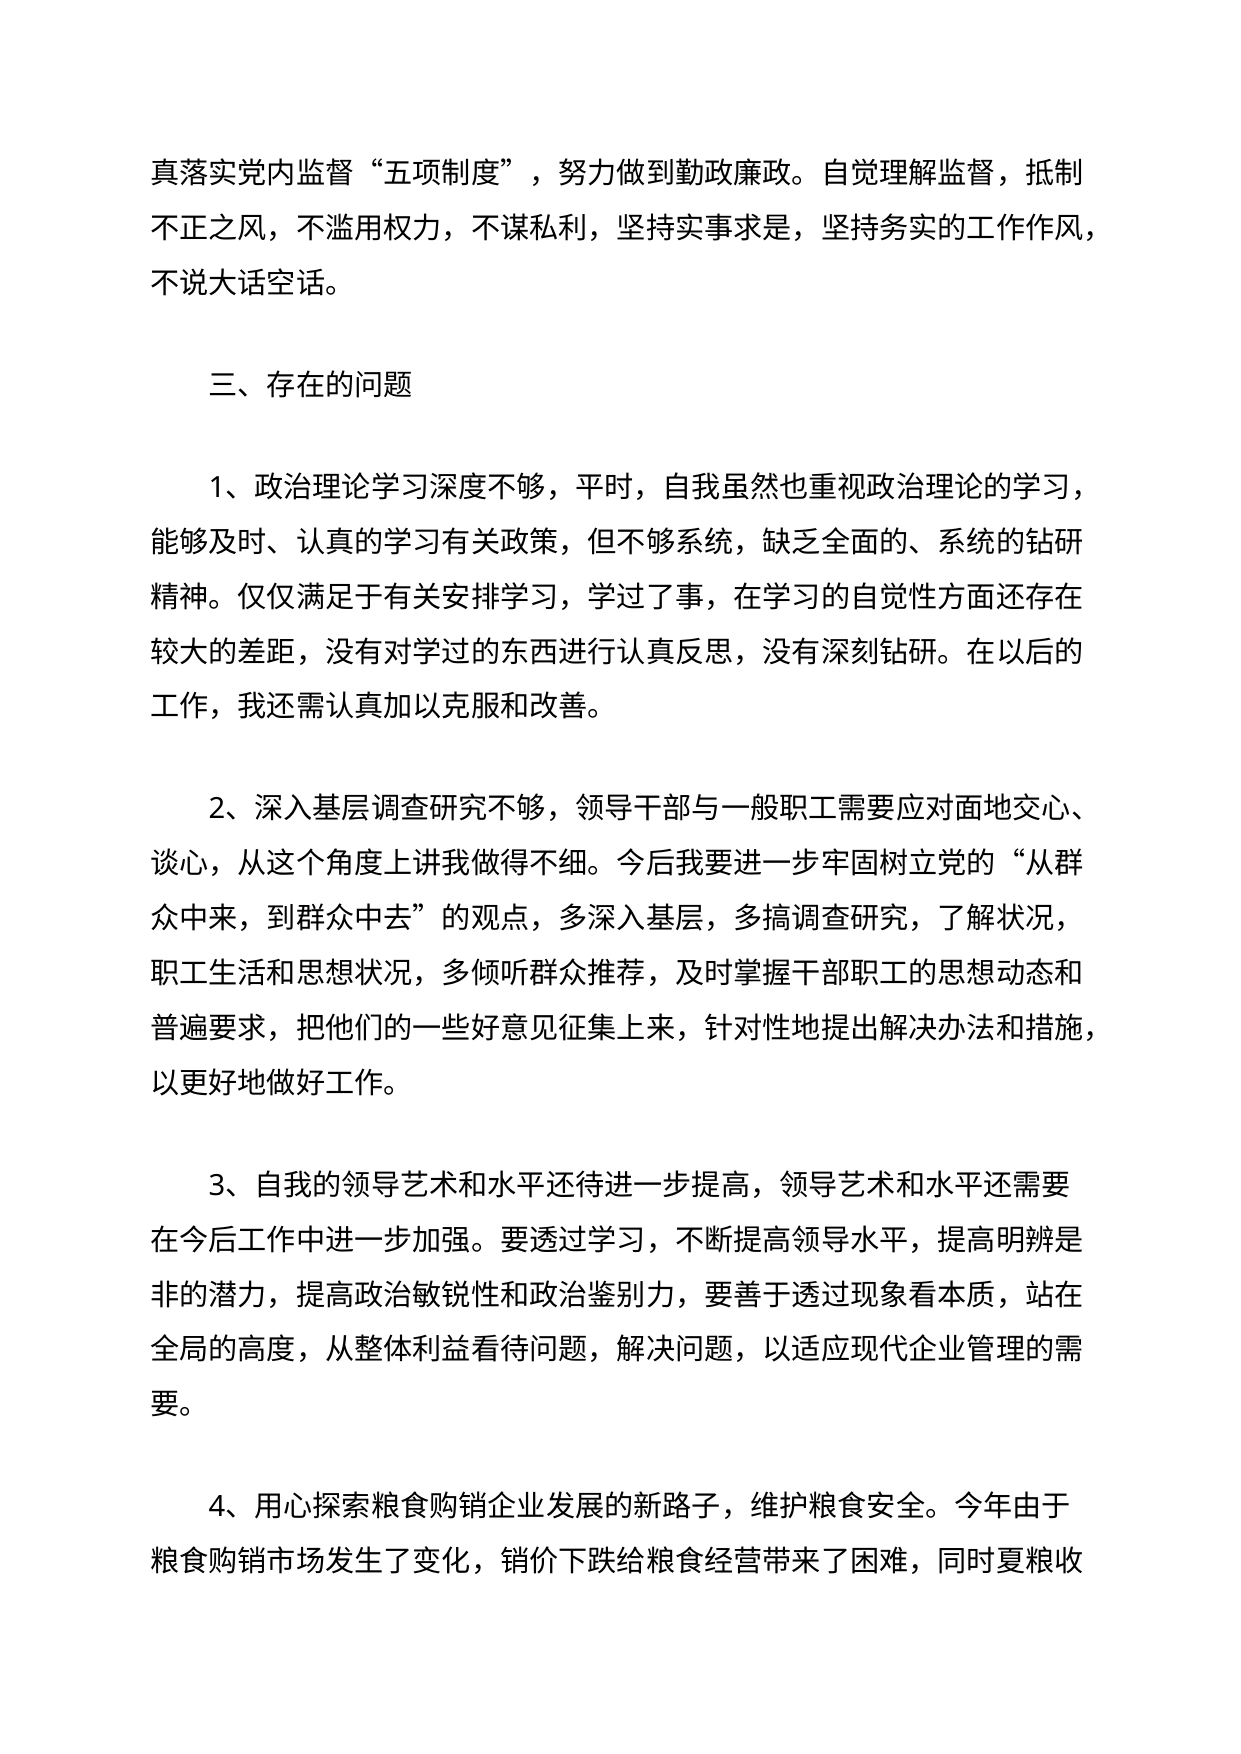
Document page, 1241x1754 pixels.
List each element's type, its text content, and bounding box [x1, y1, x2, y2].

text 1、政治理论学习深度不够，平时，自我虽然也重视政治理论的学习，能够及时、认真的学习有关政策，但不够系统，缺乏全面的、系统的钻研精神。仅仅满足于有关安排学习，学过了事，在学习的自觉性方面还存在较大的差距，没有对学过的东西进行认真反思，没有深刻钻研。在以后的工作，我还需认真加以克服和改善。 [150, 463, 1090, 725]
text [150, 150, 1090, 302]
text 2、深入基层调查研究不够，领导干部与一般职工需要应对面地交心、谈心，从这个角度上讲我做得不细。今后我要进一步牢固树立党的“从群众中来，到群众中去”的观点，多深入基层，多搞调查研究，了解状况，职工生活和思想状况，多倾听群众推荐，及时掌握干部职工的思想动态和普遍要求，把他们的一些好意见征集上来，针对性地提出解决办法和措施，以更好地做好工作。 [150, 785, 1090, 1102]
text 3、自我的领导艺术和水平还待进一步提高，领导艺术和水平还需要在今后工作中进一步加强。要透过学习，不断提高领导水平，提高明辨是非的潜力，提高政治敏锐性和政治鉴别力，要善于透过现象看本质，站在全局的高度，从整体利益看待问题，解决问题，以适应现代企业管理的需要。 [150, 1161, 1090, 1423]
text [150, 1483, 1090, 1580]
text 三、存在的问题 [150, 362, 1090, 404]
